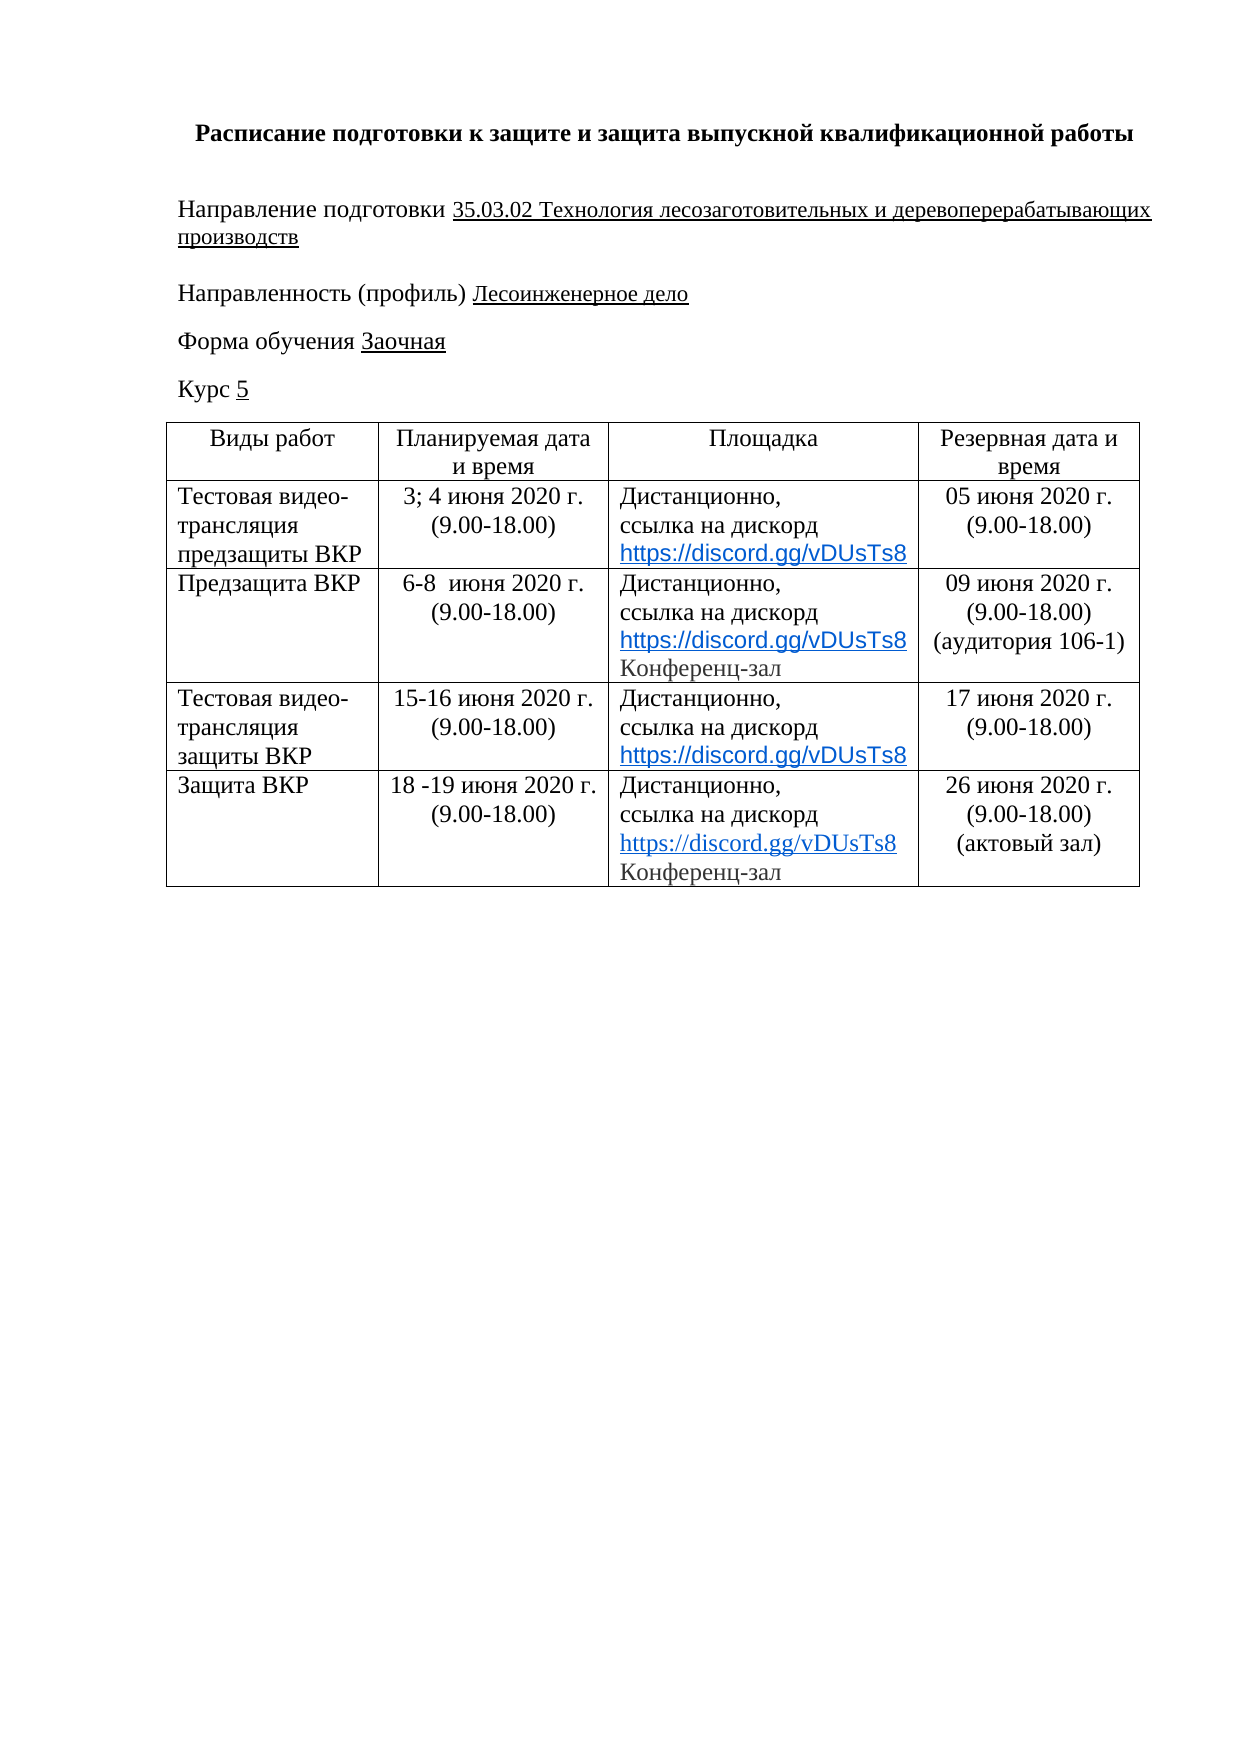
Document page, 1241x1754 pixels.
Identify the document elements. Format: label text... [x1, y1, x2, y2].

text Курс 5 [177, 374, 1152, 403]
table_cell 3; 4 июня 2020 г. (9.00-18.00) [379, 481, 608, 567]
table_cell 17 июня 2020 г. (9.00-18.00) [919, 683, 1139, 769]
table_header Площадка [609, 423, 918, 480]
table_cell 15-16 июня 2020 г. (9.00-18.00) [379, 683, 608, 769]
text Форма обучения Заочная [177, 326, 1152, 355]
text Расписание подготовки к защите и защита выпускной квалификационной работы [177, 118, 1152, 147]
table_cell Предзащита ВКР [167, 569, 378, 682]
table_header Виды работ [167, 423, 378, 480]
table_cell Дистанционно, ссылка на дискорд https://discord.gg/vDUsTs8 [609, 481, 918, 567]
table_cell 18 -19 июня 2020 г. (9.00-18.00) [379, 771, 608, 886]
text Направление подготовки 35.03.02 Технология лесозаготовительных и деревоперерабатывающих производств [177, 194, 1152, 250]
table_cell 09 июня 2020 г. (9.00-18.00) (аудитория 106-1) [919, 569, 1139, 682]
table_cell 6-8 июня 2020 г. (9.00-18.00) [379, 569, 608, 682]
table_cell Дистанционно, ссылка на дискорд https://discord.gg/vDUsTs8 Конференц-зал [609, 771, 918, 886]
table_cell Дистанционно, ссылка на дискорд https://discord.gg/vDUsTs8 [609, 683, 918, 769]
table_header Резервная дата и время [919, 423, 1139, 480]
table_cell Защита ВКР [167, 771, 378, 886]
text Направленность (профиль) Лесоинженерное дело [177, 278, 1152, 307]
table_cell Тестовая видео-трансляция предзащиты ВКР [167, 481, 378, 567]
table_cell 26 июня 2020 г. (9.00-18.00) (актовый зал) [919, 771, 1139, 886]
table_cell Тестовая видео-трансляция защиты ВКР [167, 683, 378, 769]
table_cell Дистанционно, ссылка на дискорд https://discord.gg/vDUsTs8 Конференц-зал [609, 569, 918, 682]
table_cell 05 июня 2020 г. (9.00-18.00) [919, 481, 1139, 567]
table_header Планируемая дата и время [379, 423, 608, 480]
